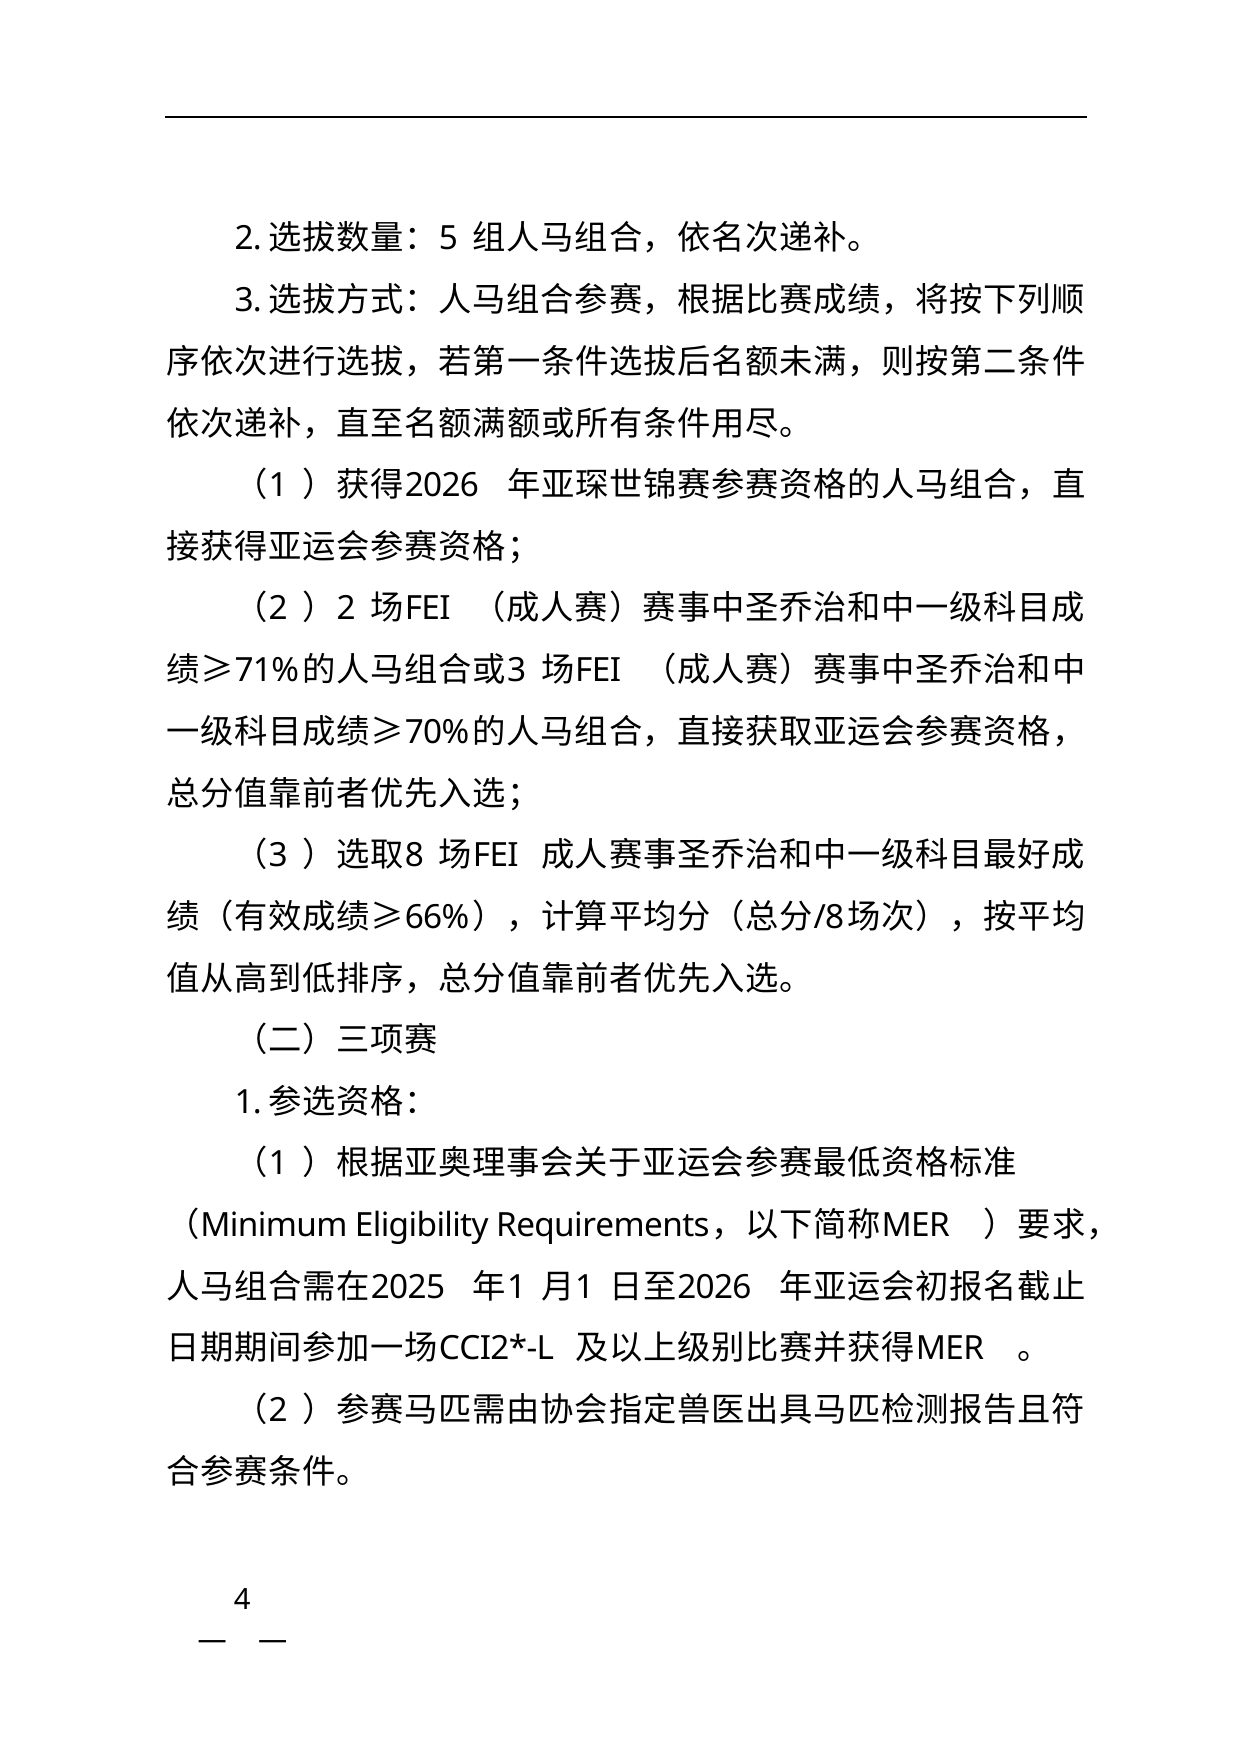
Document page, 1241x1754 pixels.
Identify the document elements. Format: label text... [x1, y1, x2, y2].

text （1）根据亚奥理事会关于亚运会参赛最低资格标准（Minimum Eligibility Requirements，以下简称MER）要求，人马组合需在2025年1月1日至2026年亚运会初报名截止日期期间参加一场CCI2*-L及以上级别比赛并获得MER。 [166, 1129, 1086, 1376]
text 1.参选资格： [166, 1068, 1086, 1129]
text （3）选取8场FEI成人赛事圣乔治和中一级科目最好成绩（有效成绩≥66%），计算平均分（总分/8场次），按平均值从高到低排序，总分值靠前者优先入选。 [166, 821, 1086, 1006]
text （二）三项赛 [166, 1006, 1086, 1068]
text （2）2场FEI（成人赛）赛事中圣乔治和中一级科目成绩≥71%的人马组合或3场FEI（成人赛）赛事中圣乔治和中一级科目成绩≥70%的人马组合，直接获取亚运会参赛资格，总分值靠前者优先入选； [166, 574, 1086, 821]
text 3.选拔方式：人马组合参赛，根据比赛成绩，将按下列顺序依次进行选拔，若第一条件选拔后名额未满，则按第二条件依次递补，直至名额满额或所有条件用尽。 [166, 266, 1086, 451]
text 2.选拔数量：5组人马组合，依名次递补。 [166, 204, 1086, 266]
text （2）参赛马匹需由协会指定兽医出具马匹检测报告且符合参赛条件。 [166, 1376, 1086, 1499]
text （1）获得2026年亚琛世锦赛参赛资格的人马组合，直接获得亚运会参赛资格； [166, 451, 1086, 574]
